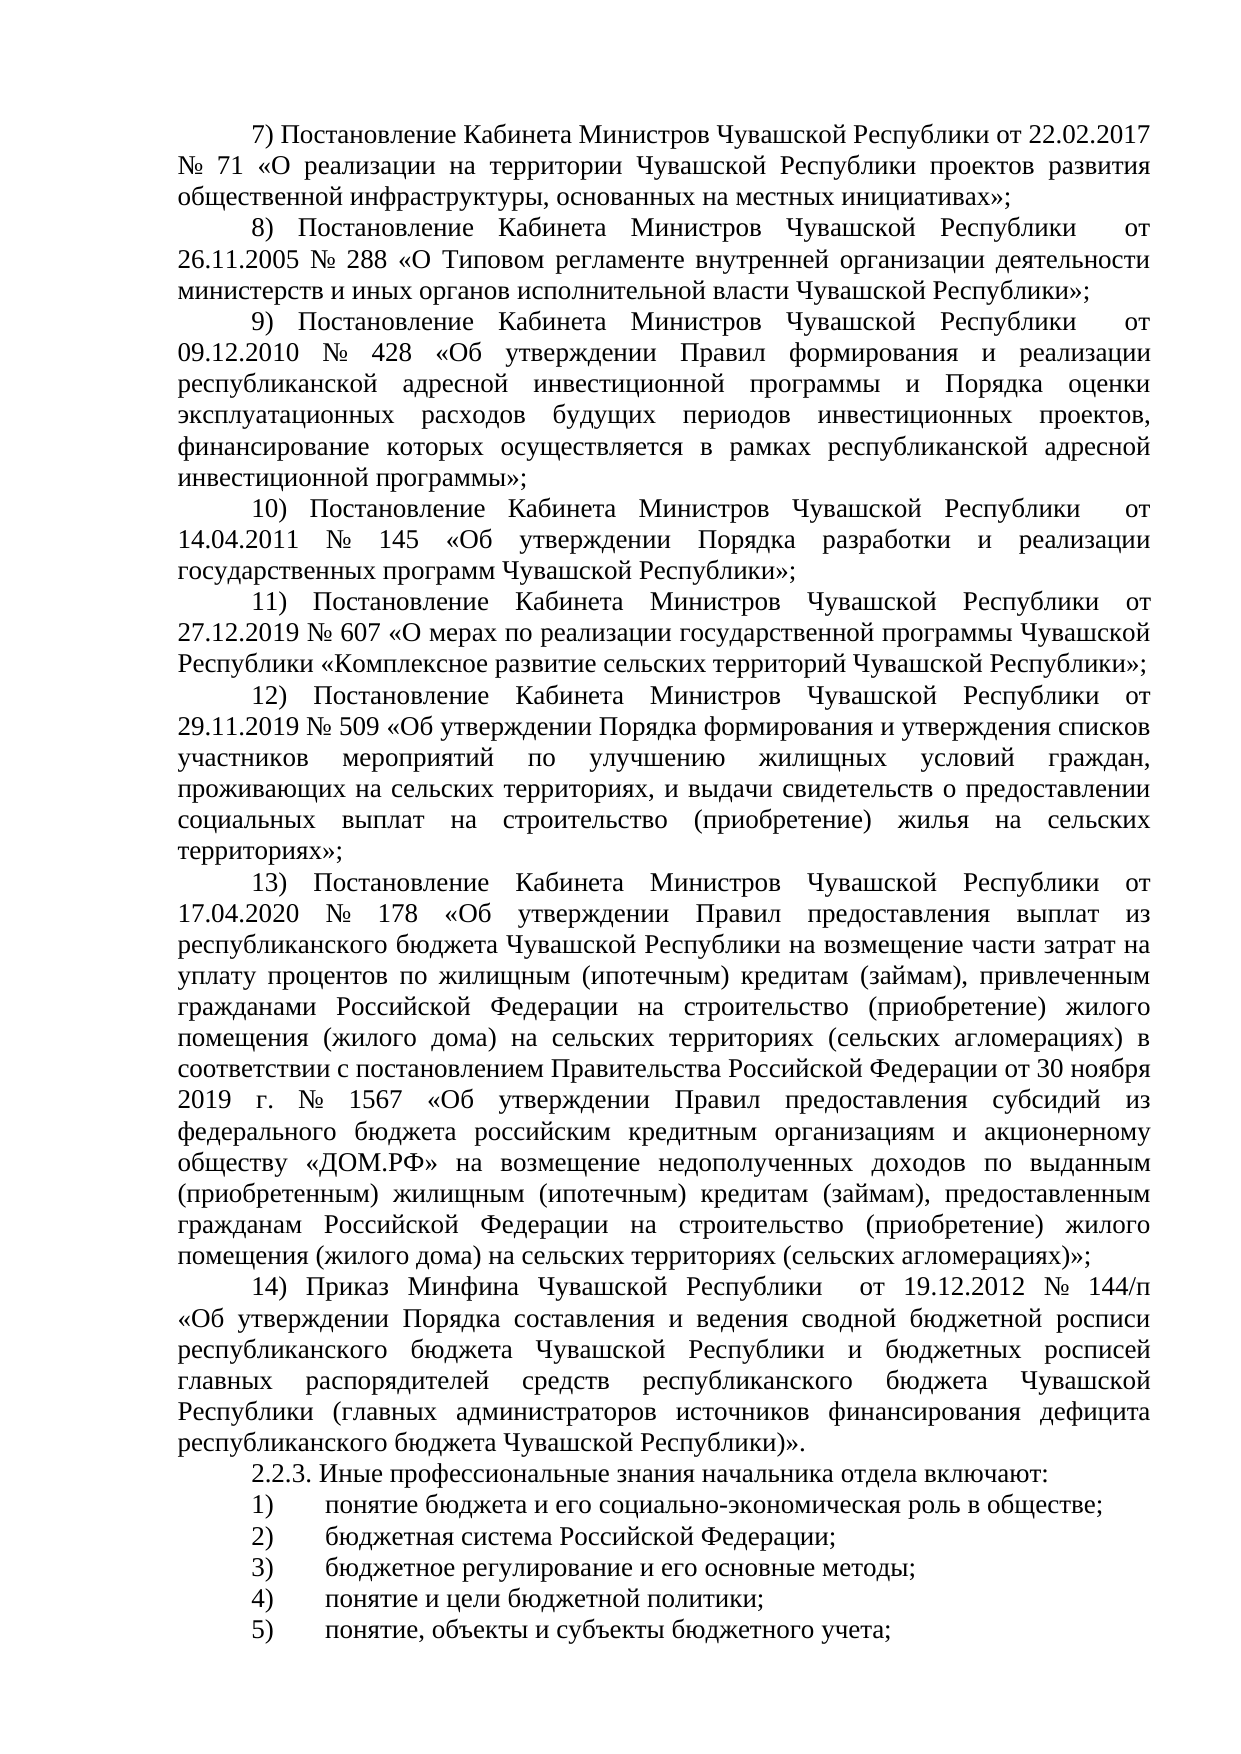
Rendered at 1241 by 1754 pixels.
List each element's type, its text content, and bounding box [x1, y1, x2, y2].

text 12) Постановление Кабинета Министров Чувашской Республики от 29.11.2019 № 509 «Об утверждении Порядка формирования и утверждения списков участников мероприятий по улучшению жилищных условий граждан, проживающих на сельских территориях, и выдачи свидетельств о предоставлении социальных выплат на строительство (приобретение) жилья на сельских территориях»; [177, 679, 1152, 866]
list бюджетная система Российской Федерации; [177, 1520, 1152, 1551]
text 14) Приказ Минфина Чувашской Республики от 19.12.2012 № 144/п «Об утверждении Порядка составления и ведения сводной бюджетной росписи республиканского бюджета Чувашской Республики и бюджетных росписей главных распорядителей средств республиканского бюджета Чувашской Республики (главных администраторов источников финансирования дефицита республиканского бюджета Чувашской Республики)». [177, 1271, 1152, 1457]
text 9) Постановление Кабинета Министров Чувашской Республики от 09.12.2010 № 428 «Об утверждении Правил формирования и реализации республиканской адресной инвестиционной программы и Порядка оценки эксплуатационных расходов будущих периодов инвестиционных проектов, финансирование которых осуществляется в рамках республиканской адресной инвестиционной программы»; [177, 305, 1152, 492]
list понятие бюджета и его социально-экономическая роль в обществе; [177, 1488, 1152, 1520]
list понятие и цели бюджетной политики; [177, 1582, 1152, 1613]
text 11) Постановление Кабинета Министров Чувашской Республики от 27.12.2019 № 607 «О мерах по реализации государственной программы Чувашской Республики «Комплексное развитие сельских территорий Чувашской Республики»; [177, 585, 1152, 679]
text 7) Постановление Кабинета Министров Чувашской Республики от 22.02.2017 № 71 «О реализации на территории Чувашской Республики проектов развития общественной инфраструктуры, основанных на местных инициативах»; [177, 118, 1152, 212]
list бюджетное регулирование и его основные методы; [177, 1551, 1152, 1582]
list понятие, объекты и субъекты бюджетного учета; [177, 1613, 1152, 1644]
text 2.2.3. Иные профессиональные знания начальника отдела включают: [177, 1457, 1152, 1488]
text 13) Постановление Кабинета Министров Чувашской Республики от 17.04.2020 № 178 «Об утверждении Правил предоставления выплат из республиканского бюджета Чувашской Республики на возмещение части затрат на уплату процентов по жилищным (ипотечным) кредитам (займам), привлеченным гражданами Российской Федерации на строительство (приобретение) жилого помещения (жилого дома) на сельских территориях (сельских агломерациях) в соответствии с постановлением Правительства Российской Федерации от 30 ноября 2019 г. № 1567 «Об утверждении Правил предоставления субсидий из федерального бюджета российским кредитным организациям и акционерному обществу «ДОМ.РФ» на возмещение недополученных доходов по выданным (приобретенным) жилищным (ипотечным) кредитам (займам), предоставленным гражданам Российской Федерации на строительство (приобретение) жилого помещения (жилого дома) на сельских территориях (сельских агломерациях)»; [177, 866, 1152, 1271]
text 8) Постановление Кабинета Министров Чувашской Республики от 26.11.2005 № 288 «О Типовом регламенте внутренней организации деятельности министерств и иных органов исполнительной власти Чувашской Республики»; [177, 212, 1152, 305]
text 10) Постановление Кабинета Министров Чувашской Республики от 14.04.2011 № 145 «Об утверждении Порядка разработки и реализации государственных программ Чувашской Республики»; [177, 492, 1152, 585]
